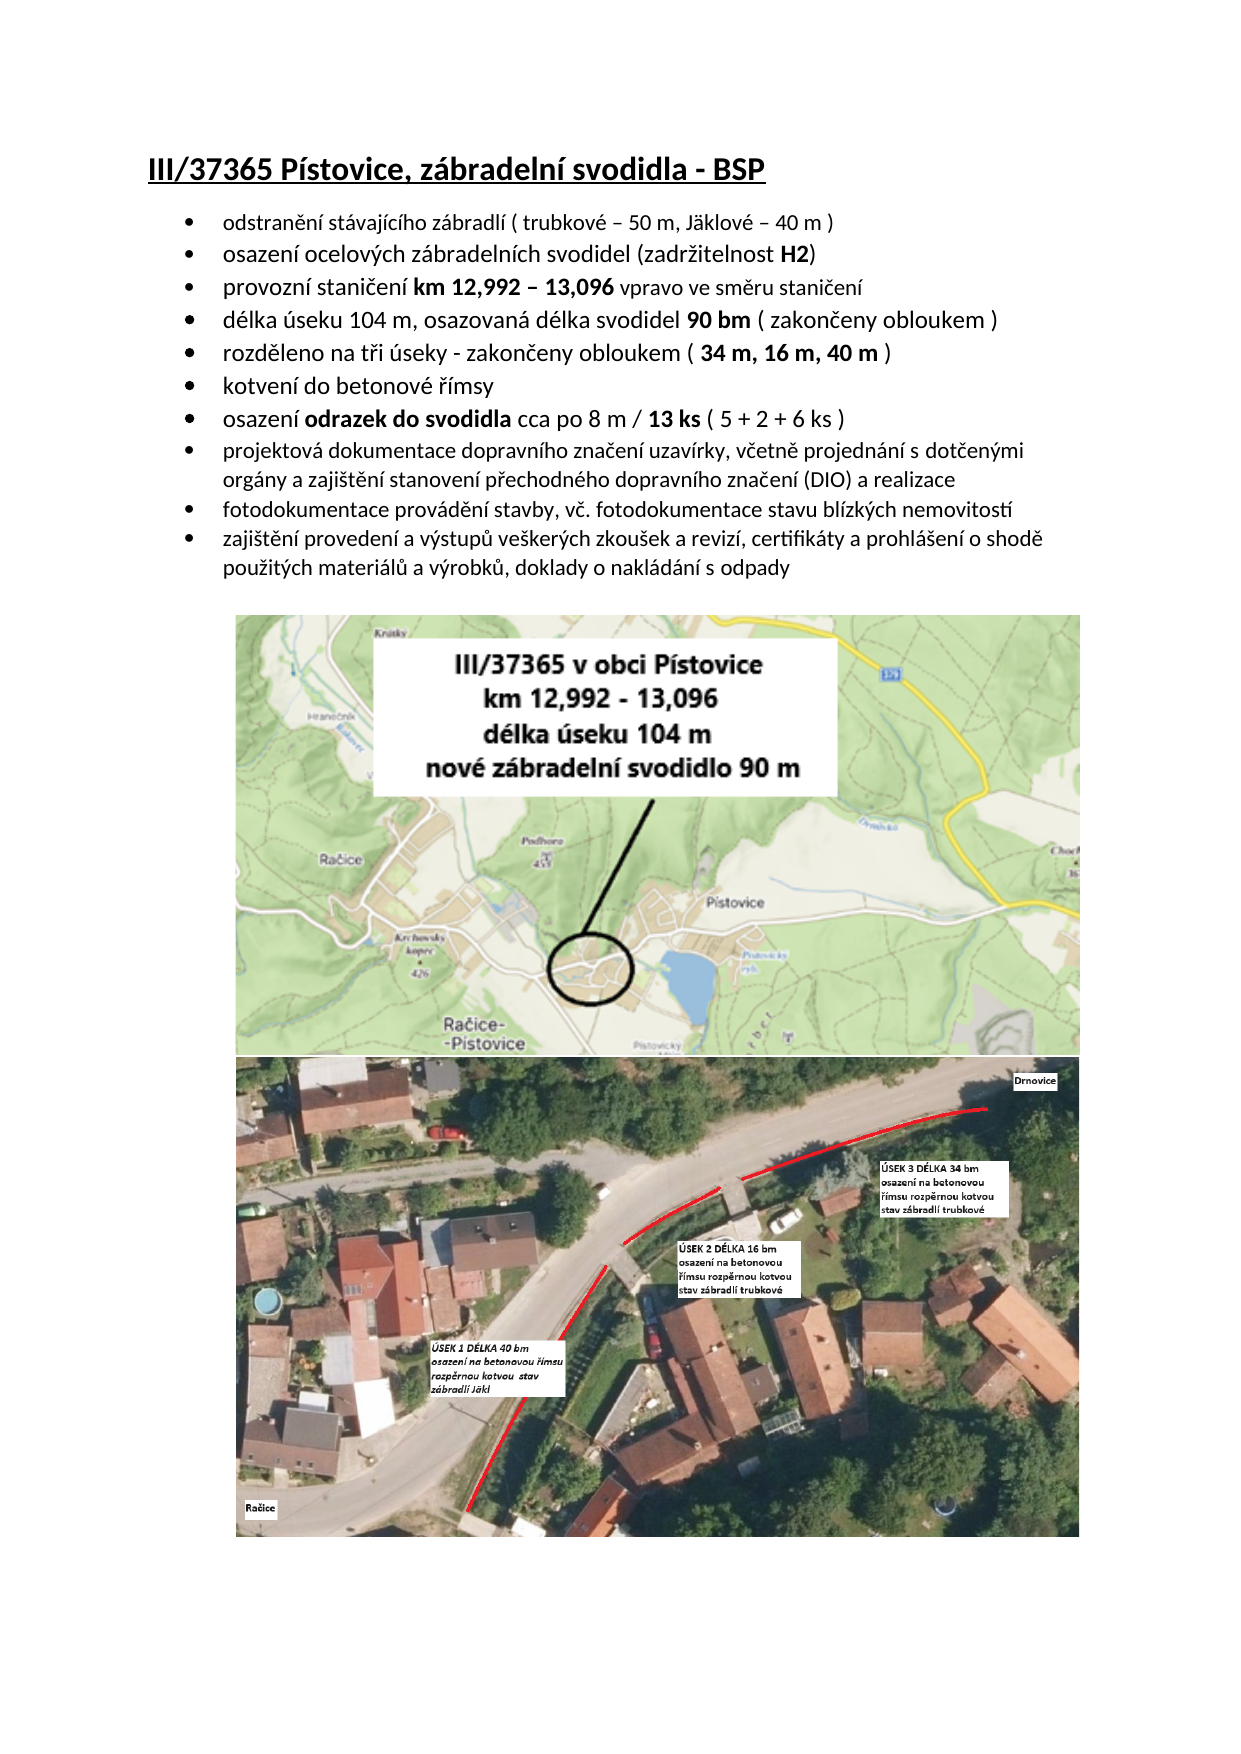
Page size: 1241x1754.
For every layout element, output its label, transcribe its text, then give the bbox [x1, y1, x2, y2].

picture [236, 1057, 1080, 1537]
list zajištění provedení a výstupů veškerých zkoušek a revizí, certifikáty a prohlášení o shodě použitých materiálů a výrobků, doklady o nakládání s odpady [185, 524, 1093, 581]
text III/37365 Pístovice, zábradelní svodidla - BSP [148, 148, 1093, 188]
list kotvení do betonové římsy [185, 370, 1093, 401]
list osazení odrazek do svodidla cca po 8 m / 13 ks ( 5 + 2 + 6 ks ) [185, 403, 1093, 433]
list rozděleno na tři úseky - zakončeny obloukem ( 34 m, 16 m, 40 m ) [185, 337, 1093, 368]
list fotodokumentace provádění stavby, vč. fotodokumentace stavu blízkých nemovitostí [185, 495, 1093, 523]
list osazení ocelových zábradelních svodidel (zadržitelnost H2) [185, 238, 1093, 269]
list délka úseku 104 m, osazovaná délka svodidel 90 bm ( zakončeny obloukem ) [185, 304, 1093, 335]
picture [235, 615, 1080, 1055]
list provozní staničení km 12,992 – 13,096 vpravo ve směru staničení [185, 271, 1093, 302]
list projektová dokumentace dopravního značení uzavírky, včetně projednání s dotčenými orgány a zajištění stanovení přechodného dopravního značení (DIO) a realizace [185, 436, 1093, 493]
list odstranění stávajícího zábradlí ( trubkové – 50 m, Jäklové – 40 m ) [185, 208, 1093, 236]
